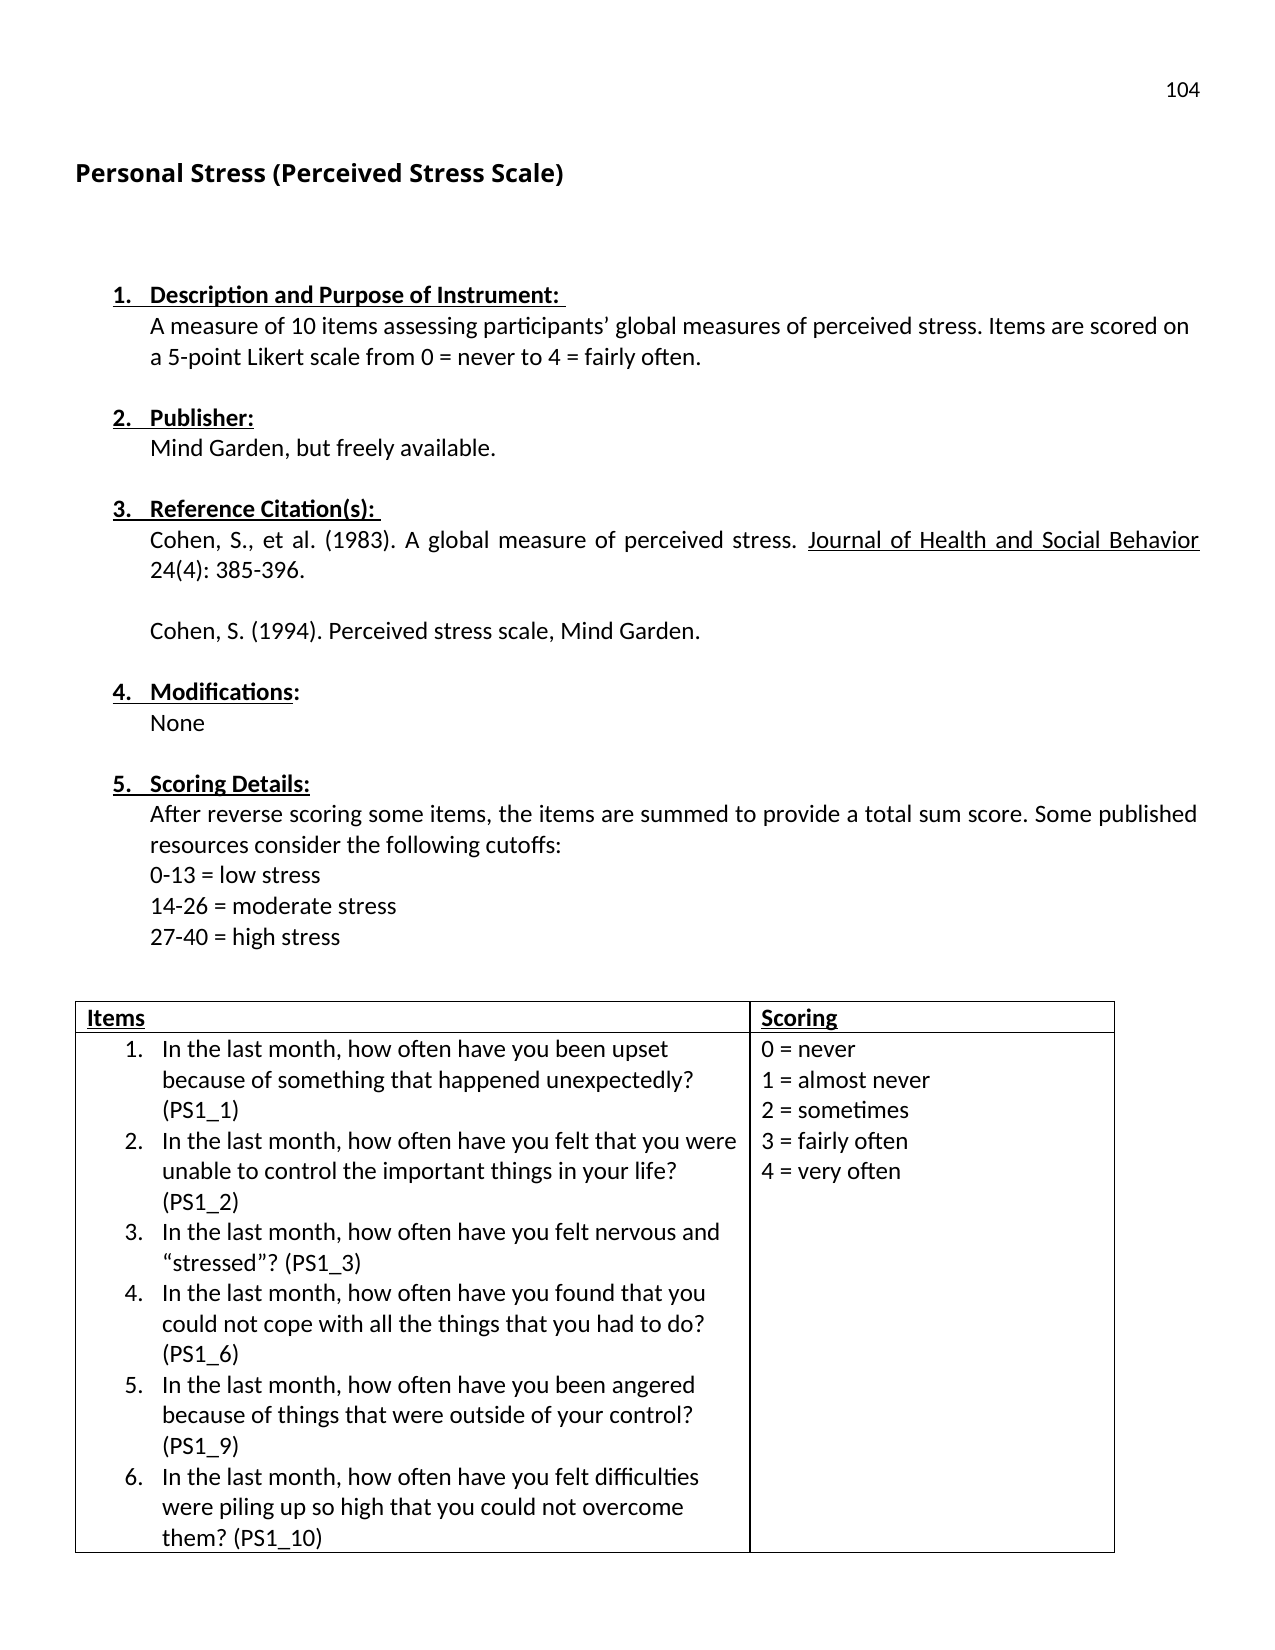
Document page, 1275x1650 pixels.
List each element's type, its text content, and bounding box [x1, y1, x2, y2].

subtitle Personal Stress (Perceived Stress Scale) [75, 156, 1200, 190]
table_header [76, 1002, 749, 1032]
list Modifications: [112, 676, 1200, 707]
text Cohen, S. (1994). Perceived stress scale, Mind Garden. [150, 615, 1200, 646]
list Reference Citation(s): [112, 493, 1200, 524]
list Cohen, S., et al. (1983). A global measure of perceived stress. Journal of Health and Social Behavior 24(4): 385-396. [150, 524, 1200, 585]
list Scoring Details: [112, 768, 1200, 798]
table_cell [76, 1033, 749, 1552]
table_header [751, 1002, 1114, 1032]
text 0-13 = low stress [150, 859, 1200, 890]
text 27-40 = high stress [150, 921, 1200, 951]
list Description and Purpose of Instrument: [112, 280, 1200, 310]
list After reverse scoring some items, the items are summed to provide a total sum score. Some published resources consider the following cutoffs: [150, 798, 1200, 859]
list Mind Garden, but freely available. [150, 432, 1200, 463]
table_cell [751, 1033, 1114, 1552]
list Publisher: [112, 402, 1200, 432]
text 14-26 = moderate stress [150, 890, 1200, 921]
list None [150, 707, 1200, 737]
list A measure of 10 items assessing participants’ global measures of perceived stress. Items are scored on a 5-point Likert scale from 0 = never to 4 = fairly often. [150, 310, 1200, 371]
